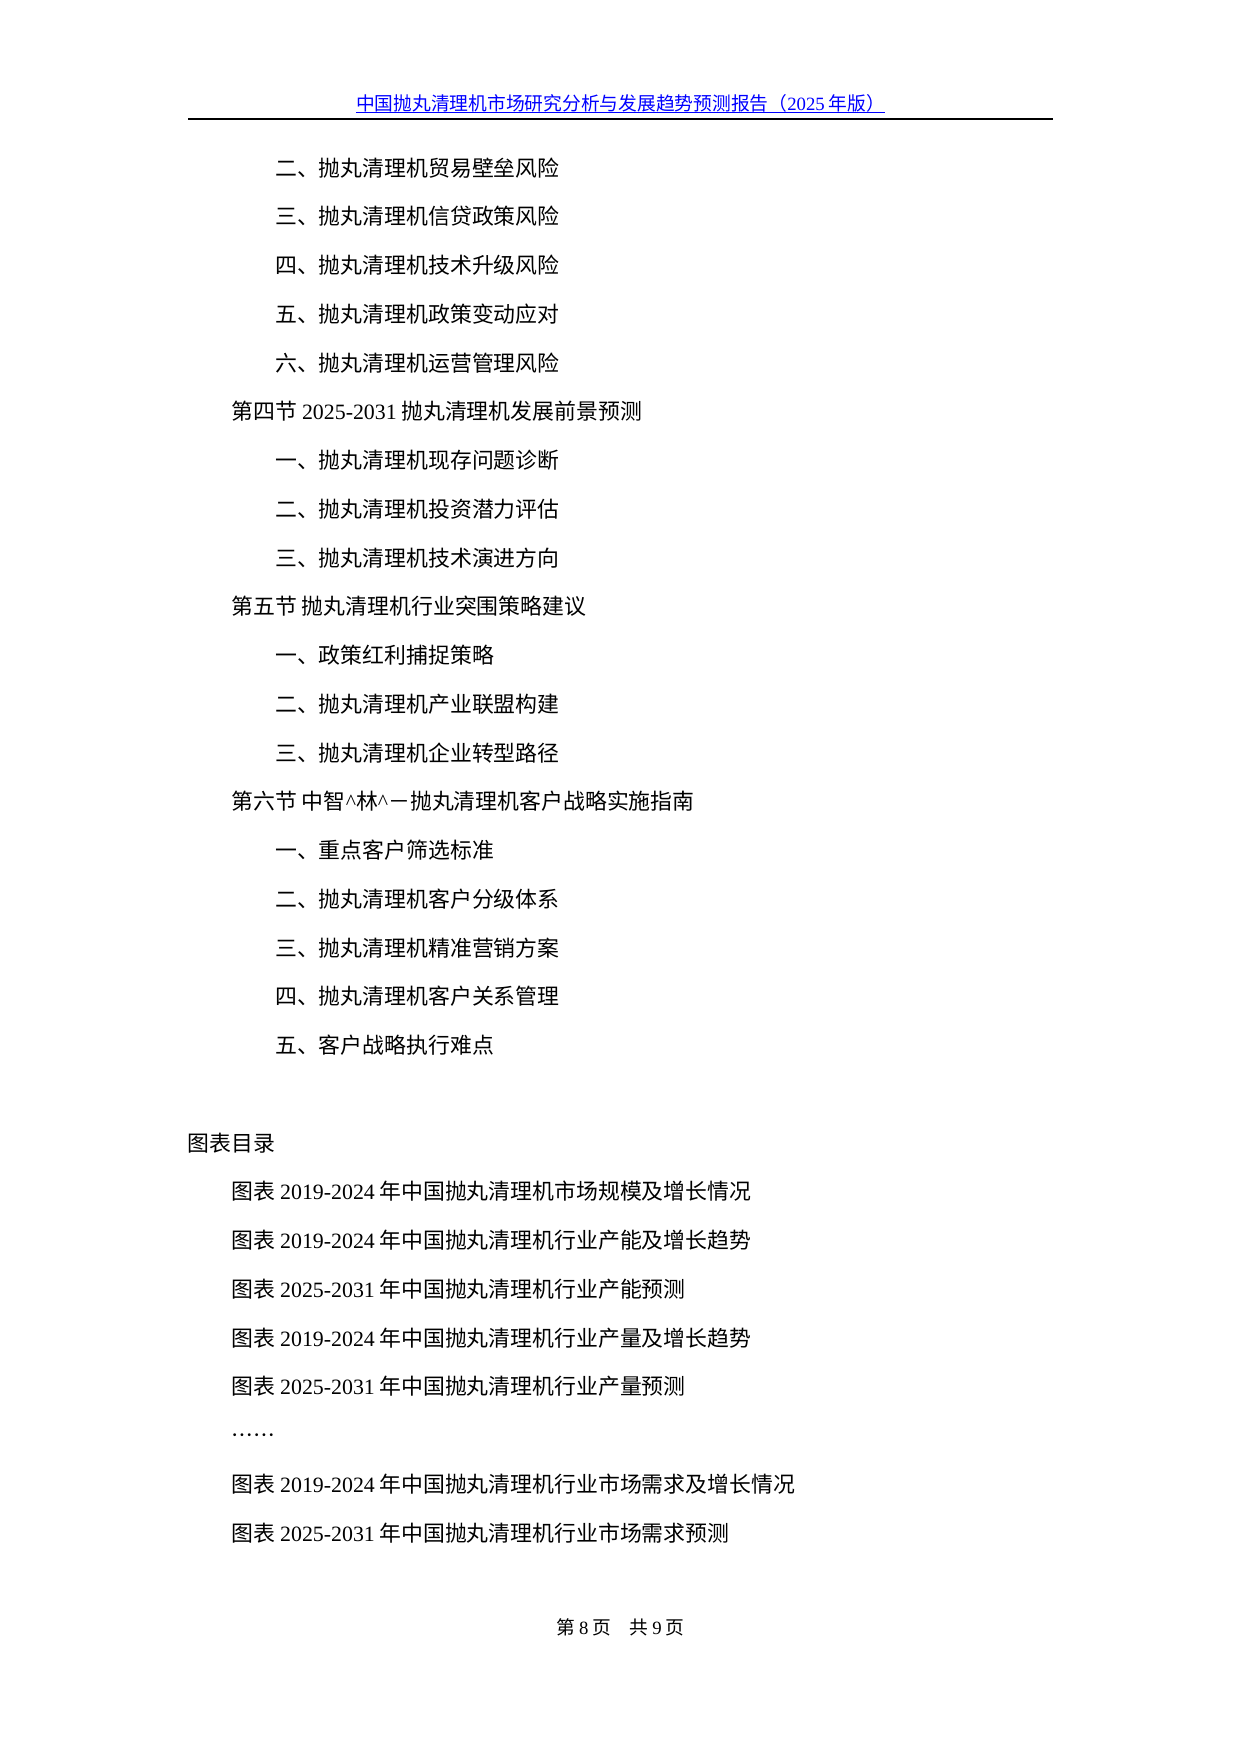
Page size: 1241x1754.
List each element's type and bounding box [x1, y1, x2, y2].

text [187, 150, 1053, 1548]
